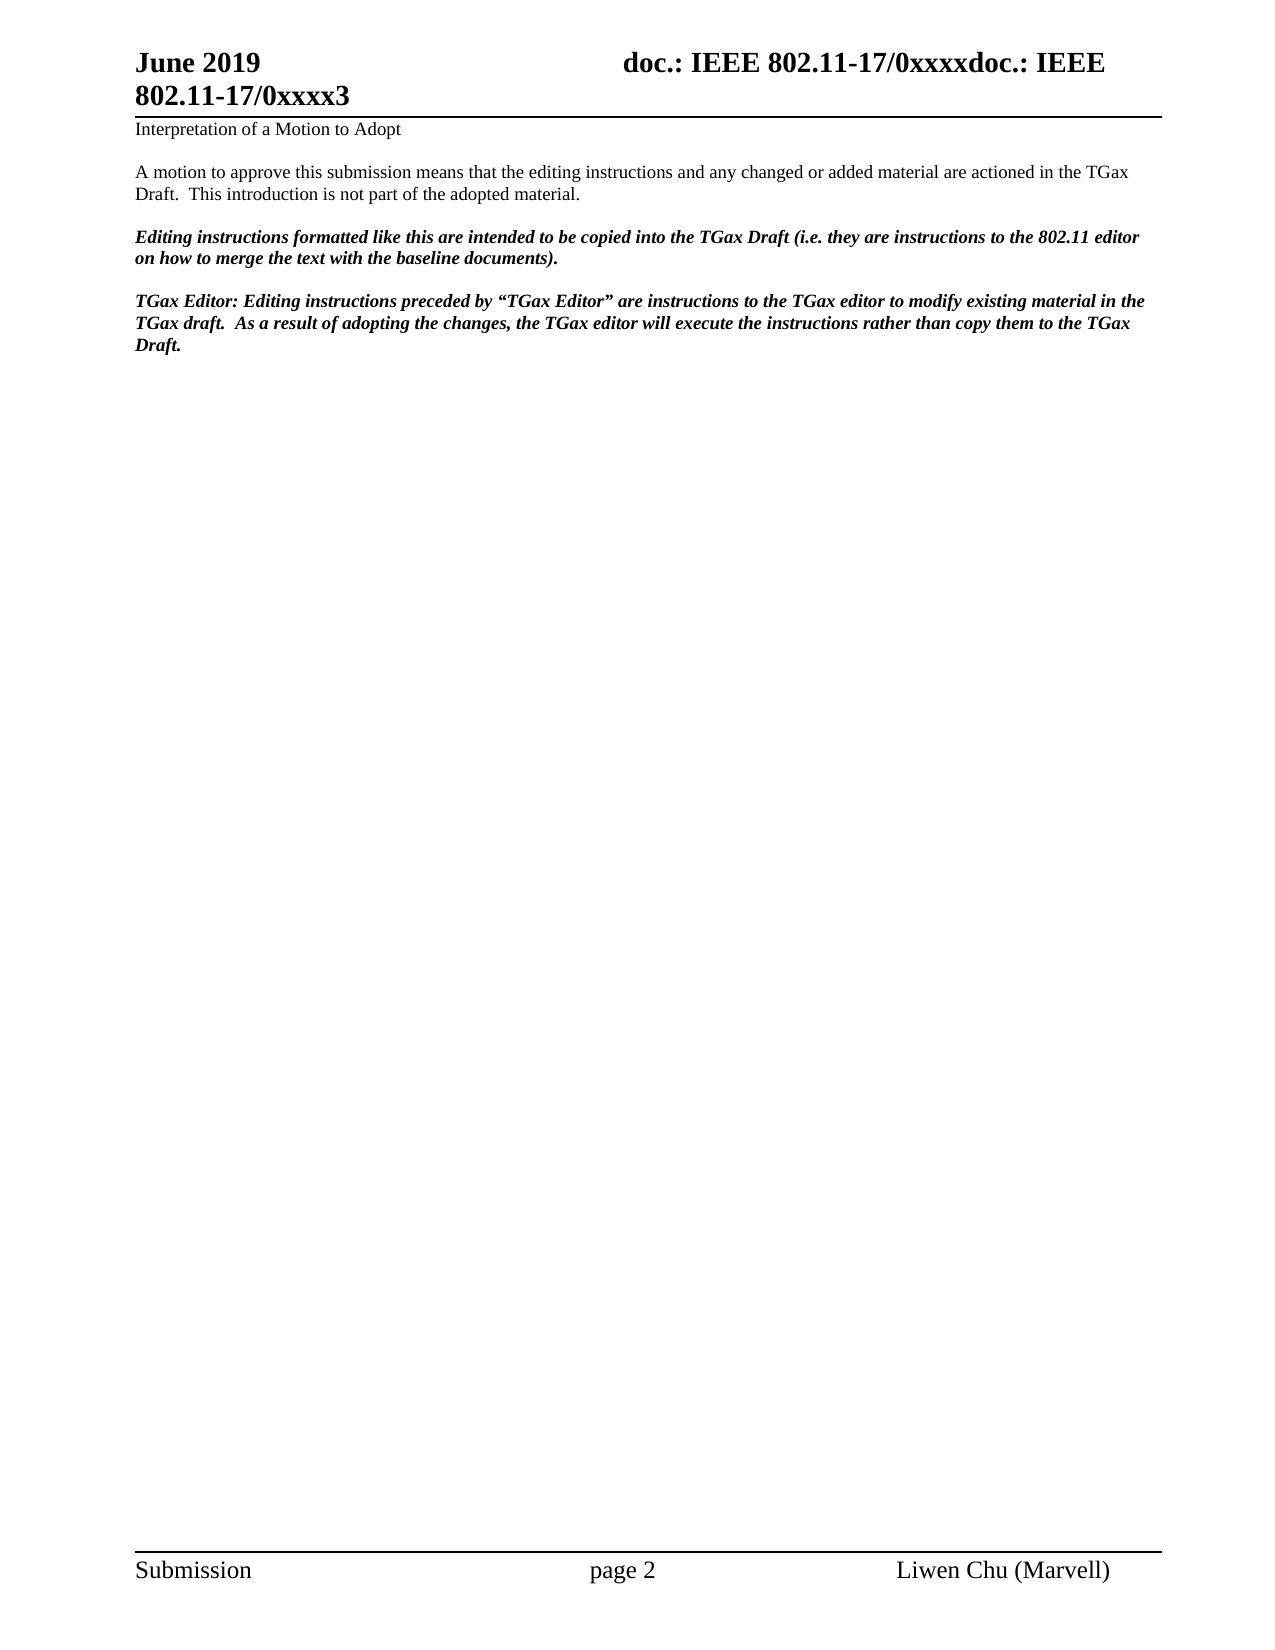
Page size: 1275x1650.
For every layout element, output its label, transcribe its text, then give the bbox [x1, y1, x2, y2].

text TGax Editor: Editing instructions preceded by “TGax Editor” are instructions to the TGax editor to modify existing material in the TGax draft. As a result of adopting the changes, the TGax editor will execute the instructions rather than copy them to the TGax Draft. [135, 290, 1162, 355]
text Editing instructions formatted like this are intended to be copied into the TGax Draft (i.e. they are instructions to the 802.11 editor on how to merge the text with the baseline documents). [135, 226, 1162, 269]
text Interpretation of a Motion to Adopt [135, 118, 1162, 139]
text A motion to approve this submission means that the editing instructions and any changed or added material are actioned in the TGax Draft. This introduction is not part of the adopted material. [135, 161, 1162, 204]
